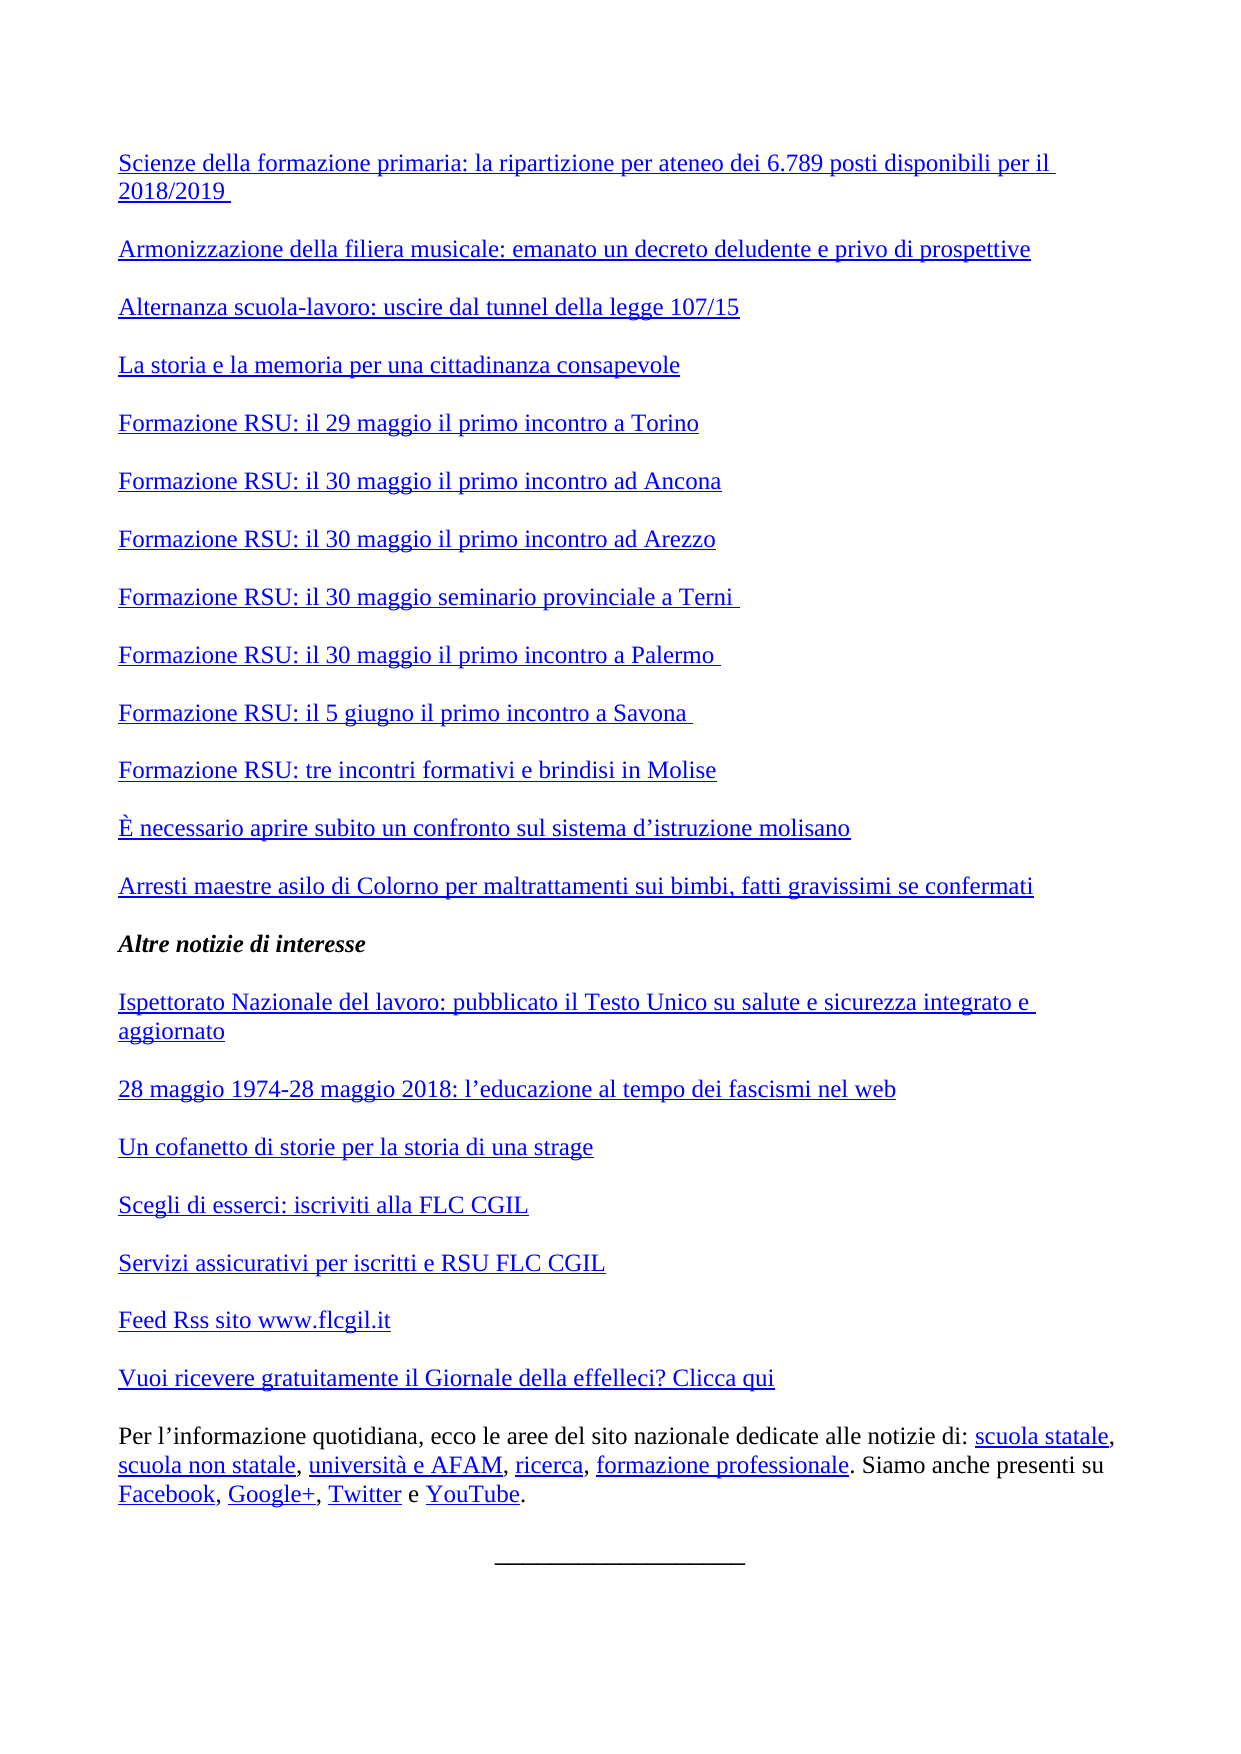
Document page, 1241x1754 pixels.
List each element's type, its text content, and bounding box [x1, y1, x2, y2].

text Feed Rss sito www.flcgil.it [118, 1306, 1122, 1334]
text Alternanza scuola-lavoro: uscire dal tunnel della legge 107/15 [118, 292, 1122, 321]
text Formazione RSU: il 30 maggio il primo incontro ad Ancona [118, 466, 1122, 495]
text Formazione RSU: il 30 maggio il primo incontro ad Arezzo [118, 524, 1122, 553]
text Formazione RSU: tre incontri formativi e brindisi in Molise [118, 756, 1122, 784]
text Vuoi ricevere gratuitamente il Giornale della effelleci? Clicca qui [118, 1363, 1122, 1392]
text Formazione RSU: il 5 giugno il primo incontro a Savona [118, 698, 1122, 726]
text Ispettorato Nazionale del lavoro: pubblicato il Testo Unico su salute e sicurezza integrato e aggiornato [118, 987, 1122, 1045]
text La storia e la memoria per una cittadinanza consapevole [118, 350, 1122, 379]
text Armonizzazione della filiera musicale: emanato un decreto deludente e privo di prospettive [118, 234, 1122, 263]
text Formazione RSU: il 30 maggio seminario provinciale a Terni [118, 582, 1122, 611]
text Un cofanetto di storie per la storia di una strage [118, 1132, 1122, 1161]
text Scienze della formazione primaria: la ripartizione per ateneo dei 6.789 posti disponibili per il 2018/2019 [118, 148, 1122, 205]
text Servizi assicurativi per iscritti e RSU FLC CGIL [118, 1248, 1122, 1276]
text Arresti maestre asilo di Colorno per maltrattamenti sui bimbi, fatti gravissimi se confermati [118, 871, 1122, 900]
text Formazione RSU: il 30 maggio il primo incontro a Palermo [118, 640, 1122, 668]
text Altre notizie di interesse [118, 929, 1122, 958]
text 28 maggio 1974-28 maggio 2018: l’educazione al tempo dei fascismi nel web [118, 1074, 1122, 1103]
text Per l’informazione quotidiana, ecco le aree del sito nazionale dedicate alle notizie di: scuola statale, scuola non statale, università e AFAM, ricerca, formazione professionale. Siamo anche presenti su Facebook, Google+, Twitter e YouTube. [118, 1421, 1122, 1508]
text È necessario aprire subito un confronto sul sistema d’istruzione molisano [118, 813, 1122, 842]
text Formazione RSU: il 29 maggio il primo incontro a Torino [118, 408, 1122, 437]
text Scegli di esserci: iscriviti alla FLC CGIL [118, 1190, 1122, 1218]
text __________________ [118, 1537, 1122, 1566]
